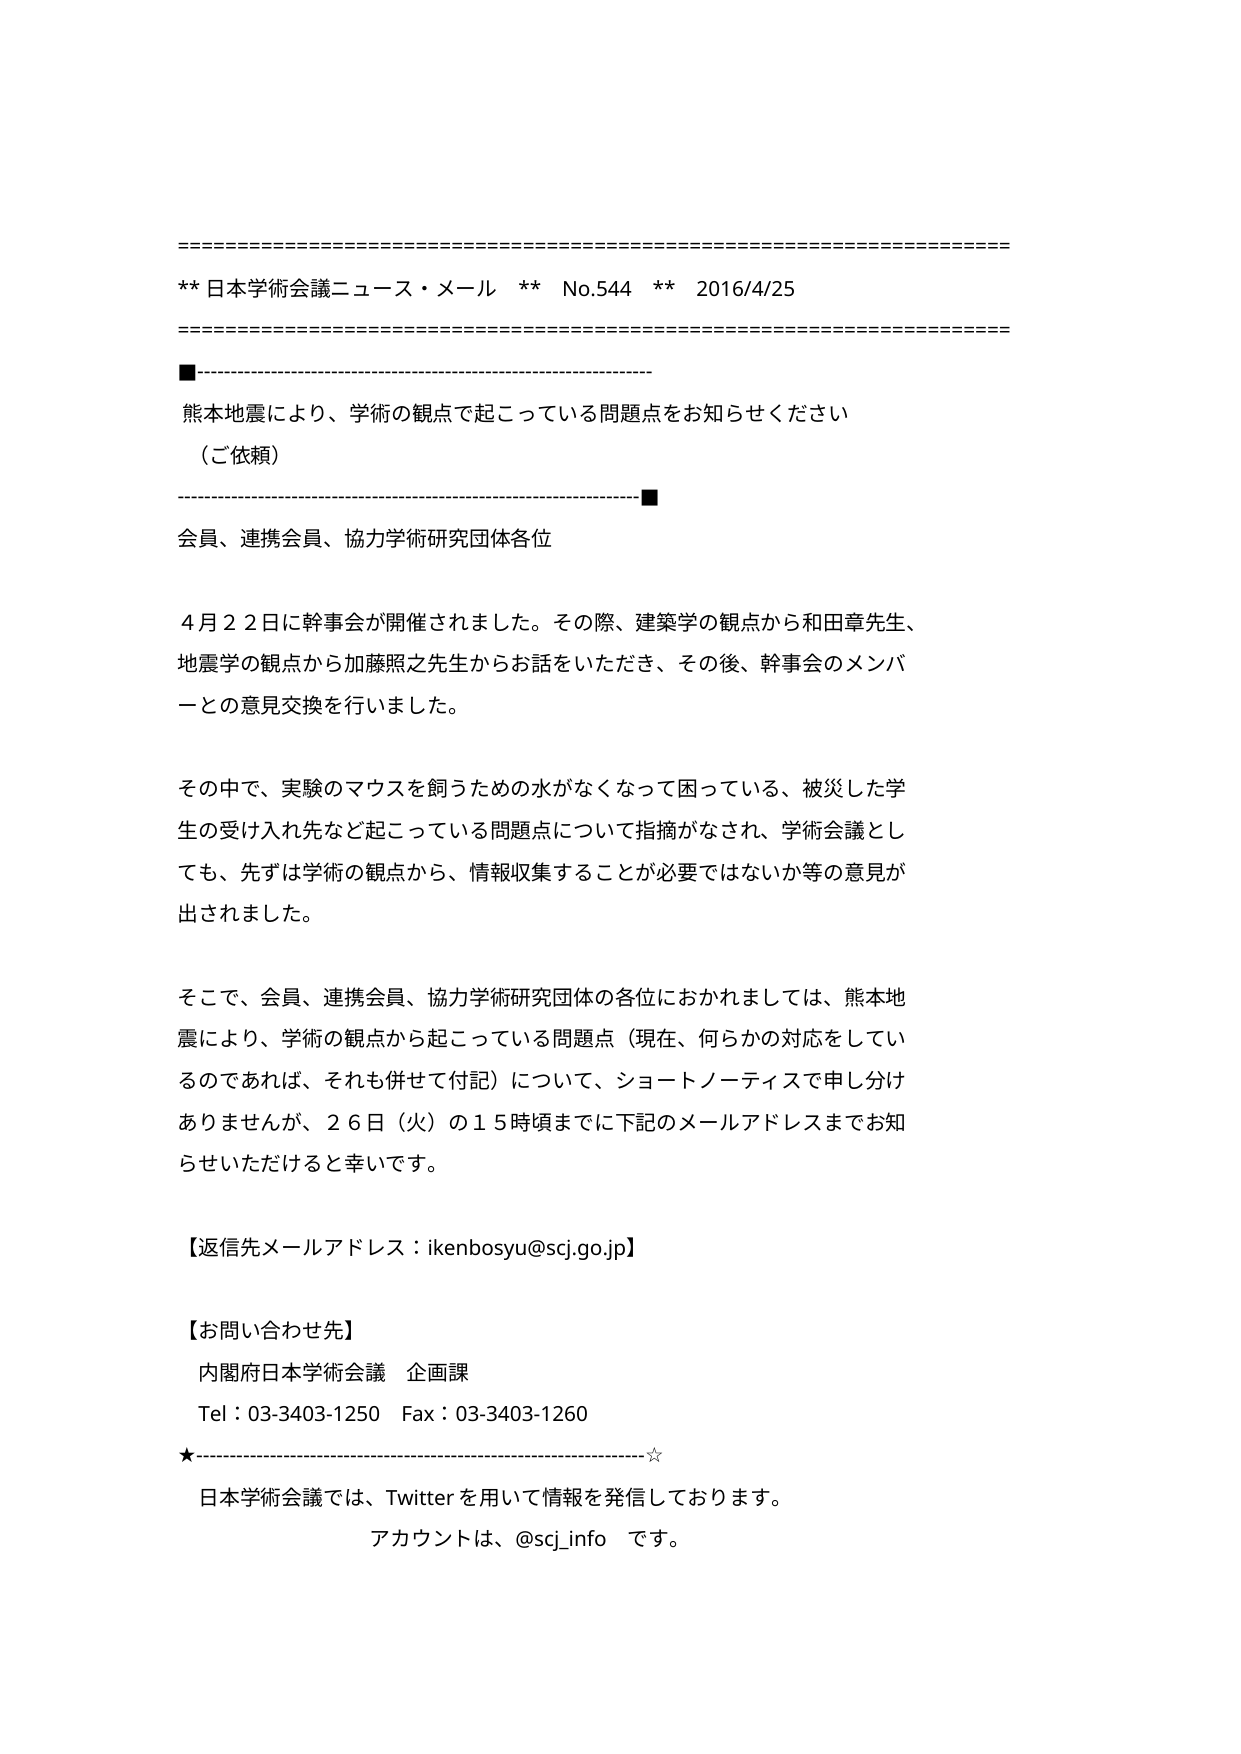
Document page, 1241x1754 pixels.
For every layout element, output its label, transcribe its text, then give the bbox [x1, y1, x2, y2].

text ても、先ずは学術の観点から、情報収集することが必要ではないか等の意見が [177, 850, 1063, 892]
text ★-------------------------------------------------------------------☆ [177, 1433, 1063, 1475]
text その中で、実験のマウスを飼うための水がなくなって困っている、被災した学 [177, 767, 1063, 808]
text ---------------------------------------------------------------------■ [177, 475, 1063, 517]
text ーとの意見交換を行いました。 [177, 683, 1063, 725]
text 【返信先メールアドレス：ikenbosyu@scj.go.jp】 [177, 1225, 1063, 1267]
text 日本学術会議では、Twitterを用いて情報を発信しております。 [177, 1475, 1063, 1517]
text るのであれば、それも併せて付記）について、ショートノーティスで申し分け [177, 1058, 1063, 1100]
text ありませんが、２６日（火）の１５時頃までに下記のメールアドレスまでお知 [177, 1100, 1063, 1142]
text Tel：03-3403-1250 Fax：03-3403-1260 [177, 1392, 1063, 1433]
text ■-------------------------------------------------------------------- [177, 350, 1063, 392]
text 会員、連携会員、協力学術研究団体各位 [177, 517, 1063, 558]
text ４月２２日に幹事会が開催されました。その際、建築学の観点から和田章先生、 [177, 600, 1063, 642]
text ====================================================================== [177, 308, 1063, 350]
text 震により、学術の観点から起こっている問題点（現在、何らかの対応をしてい [177, 1017, 1063, 1058]
text 熊本地震により、学術の観点で起こっている問題点をお知らせください [177, 392, 1063, 433]
text 内閣府日本学術会議 企画課 [177, 1350, 1063, 1392]
text 地震学の観点から加藤照之先生からお話をいただき、その後、幹事会のメンバ [177, 642, 1063, 683]
text ** 日本学術会議ニュース・メール ** No.544 ** 2016/4/25 [177, 267, 1063, 308]
text 【お問い合わせ先】 [177, 1308, 1063, 1350]
text らせいただけると幸いです。 [177, 1142, 1063, 1183]
text アカウントは、@scj_info です。 [177, 1517, 1063, 1558]
text 生の受け入れ先など起こっている問題点について指摘がなされ、学術会議とし [177, 808, 1063, 850]
text （ご依頼） [177, 433, 1063, 475]
text ====================================================================== [177, 225, 1063, 267]
text そこで、会員、連携会員、協力学術研究団体の各位におかれましては、熊本地 [177, 975, 1063, 1017]
text 出されました。 [177, 892, 1063, 933]
